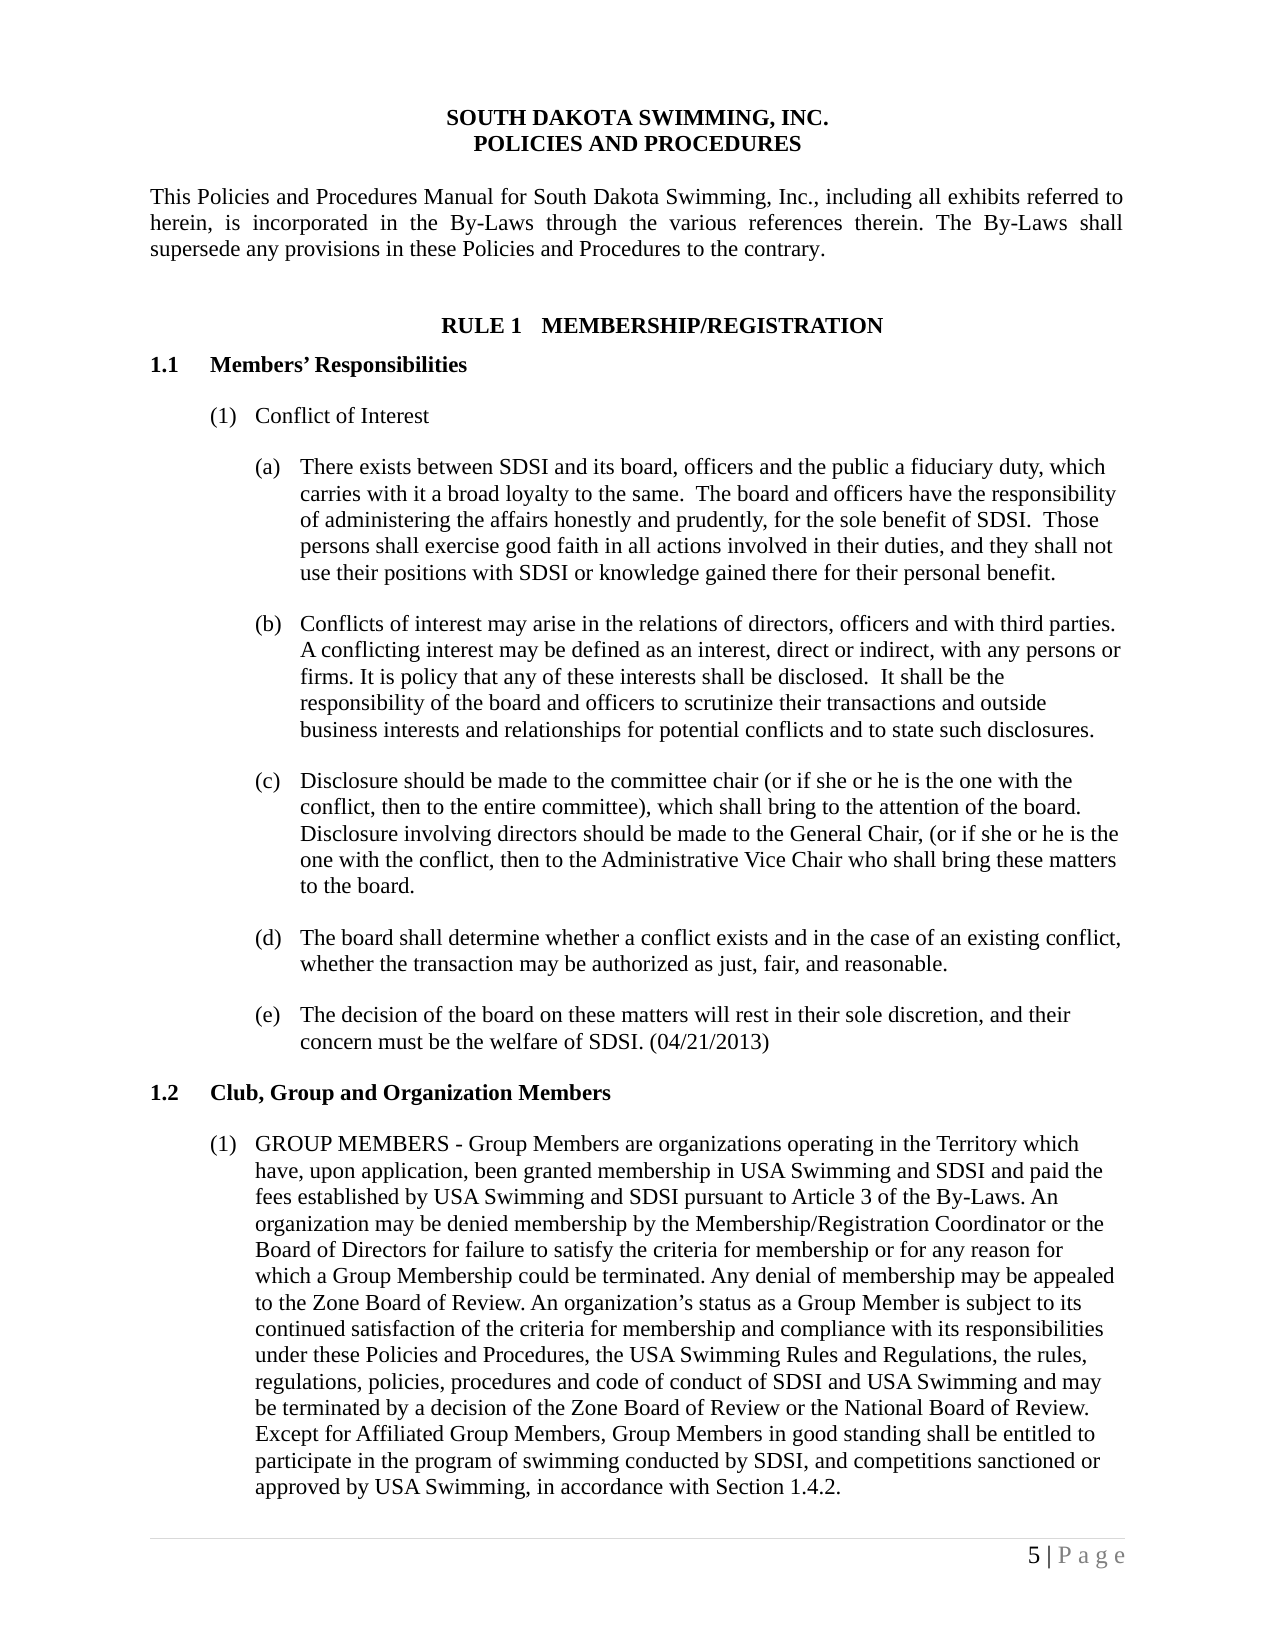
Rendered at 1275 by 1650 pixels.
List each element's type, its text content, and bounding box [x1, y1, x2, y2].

subtitle There exists between SDSI and its board, officers and the public a fiduciary duty, which carries with it a broad loyalty to the same. The board and officers have the responsibility of administering the affairs honestly and prudently, for the sole benefit of SDSI. Those persons shall exercise good faith in all actions involved in their duties, and they shall not use their positions with SDSI or knowledge gained there for their personal benefit. [255, 453, 1125, 585]
subtitle Club, Group and Organization Members [150, 1079, 1125, 1106]
text SOUTH DAKOTA SWIMMING, INC. [150, 104, 1125, 130]
subtitle Disclosure should be made to the committee chair (or if she or he is the one with the conflict, then to the entire committee), which shall bring to the attention of the board. Disclosure involving directors should be made to the General Chair, (or if she or he is the one with the conflict, then to the Administrative Vice Chair who shall bring these matters to the board. [255, 767, 1125, 899]
text POLICIES AND PROCEDURES [150, 130, 1125, 156]
subtitle The decision of the board on these matters will rest in their sole discretion, and their concern must be the welfare of SDSI. (04/21/2013) [255, 1001, 1125, 1054]
subtitle Conflicts of interest may arise in the relations of directors, officers and with third parties. A conflicting interest may be defined as an interest, direct or indirect, with any persons or firms. It is policy that any of these interests shall be disclosed. It shall be the responsibility of the board and officers to scrutinize their transactions and outside business interests and relationships for potential conflicts and to state such disclosures. [255, 610, 1125, 742]
subtitle GROUP MEMBERS - Group Members are organizations operating in the Territory which have, upon application, been granted membership in USA Swimming and SDSI and paid the fees established by USA Swimming and SDSI pursuant to Article 3 of the By-Laws. An organization may be denied membership by the Membership/Registration Coordinator or the Board of Directors for failure to satisfy the criteria for membership or for any reason for which a Group Membership could be terminated. Any denial of membership may be appealed to the Zone Board of Review. An organization’s status as a Group Member is subject to its continued satisfaction of the criteria for membership and compliance with its responsibilities under these Policies and Procedures, the USA Swimming Rules and Regulations, the rules, regulations, policies, procedures and code of conduct of SDSI and USA Swimming and may be terminated by a decision of the Zone Board of Review or the National Board of Review. Except for Affiliated Group Members, Group Members in good standing shall be entitled to participate in the program of swimming conducted by SDSI, and competitions sanctioned or approved by USA Swimming, in accordance with Section 1.4.2. [210, 1131, 1125, 1499]
subtitle Conflict of Interest [210, 402, 1125, 428]
subtitle MEMBERSHIP/REGISTRATION [150, 312, 1125, 338]
text This Policies and Procedures Manual for South Dakota Swimming, Inc., including all exhibits referred to herein, is incorporated in the By-Laws through the various references therein. The By-Laws shall supersede any provisions in these Policies and Procedures to the contrary. [150, 183, 1125, 262]
subtitle The board shall determine whether a conflict exists and in the case of an existing conflict, whether the transaction may be authorized as just, fair, and reasonable. [255, 924, 1125, 976]
subtitle Members’ Responsibilities [150, 351, 1125, 377]
